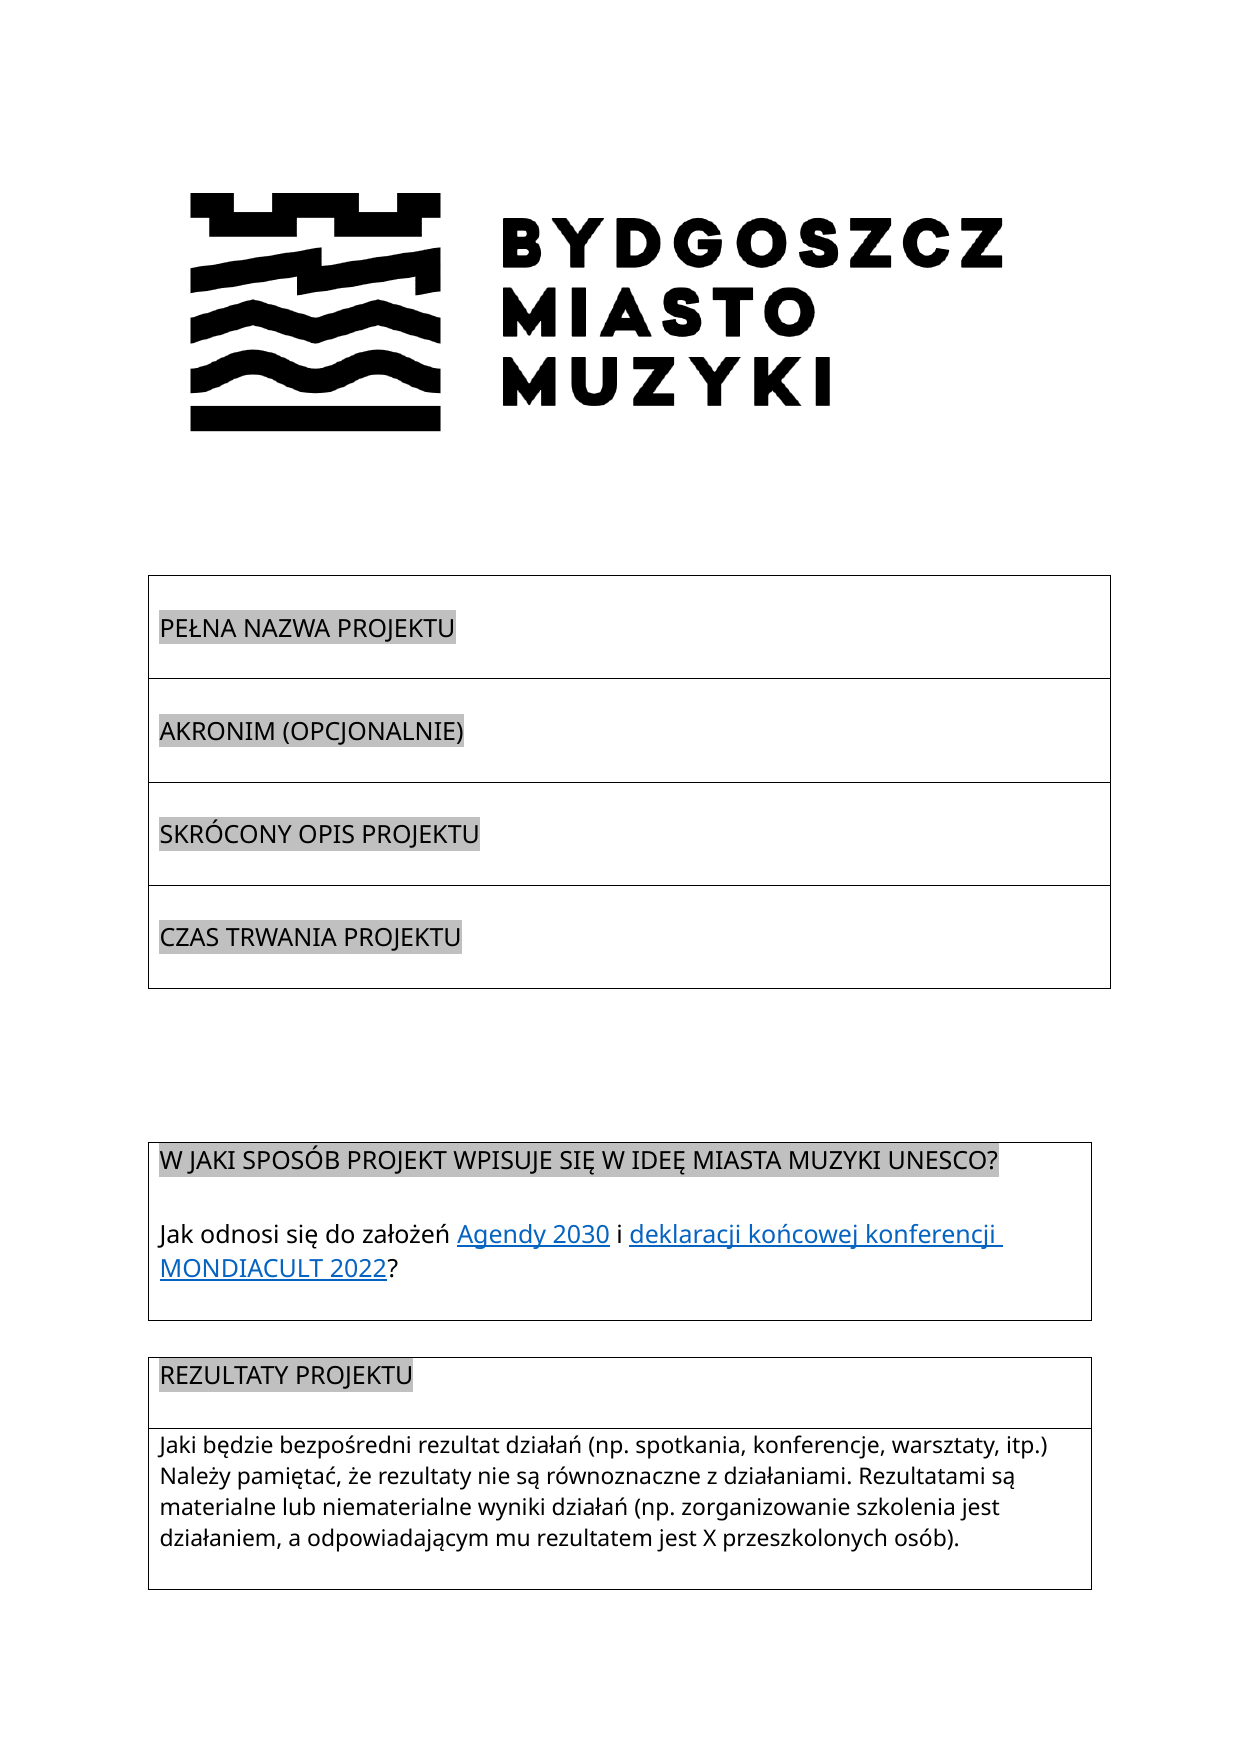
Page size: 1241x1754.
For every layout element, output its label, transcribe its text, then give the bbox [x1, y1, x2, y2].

table_cell SKRÓCONY OPIS PROJEKTU [149, 783, 1110, 885]
table_cell Jaki będzie bezpośredni rezultat działań (np. spotkania, konferencje, warsztaty, itp.) Należy pamiętać, że rezultaty nie są równoznaczne z działaniami. Rezultatami są materialne lub niematerialne wyniki działań (np. zorganizowanie szkolenia jest działaniem, a odpowiadającym mu rezultatem jest X przeszkolonych osób). [149, 1429, 1091, 1589]
table_cell CZAS TRWANIA PROJEKTU [149, 886, 1110, 988]
picture [147, 147, 1092, 484]
table_header REZULTATY PROJEKTU [149, 1358, 1091, 1428]
table_cell AKRONIM (OPCJONALNIE) [149, 679, 1110, 782]
table_header W JAKI SPOSÓB PROJEKT WPISUJE SIĘ W IDEĘ MIASTA MUZYKI UNESCO? Jak odnosi się do założeń Agendy 2030 i deklaracji końcowej konferencji MONDIACULT 2022? [149, 1143, 1091, 1320]
table_header PEŁNA NAZWA PROJEKTU [149, 576, 1110, 678]
